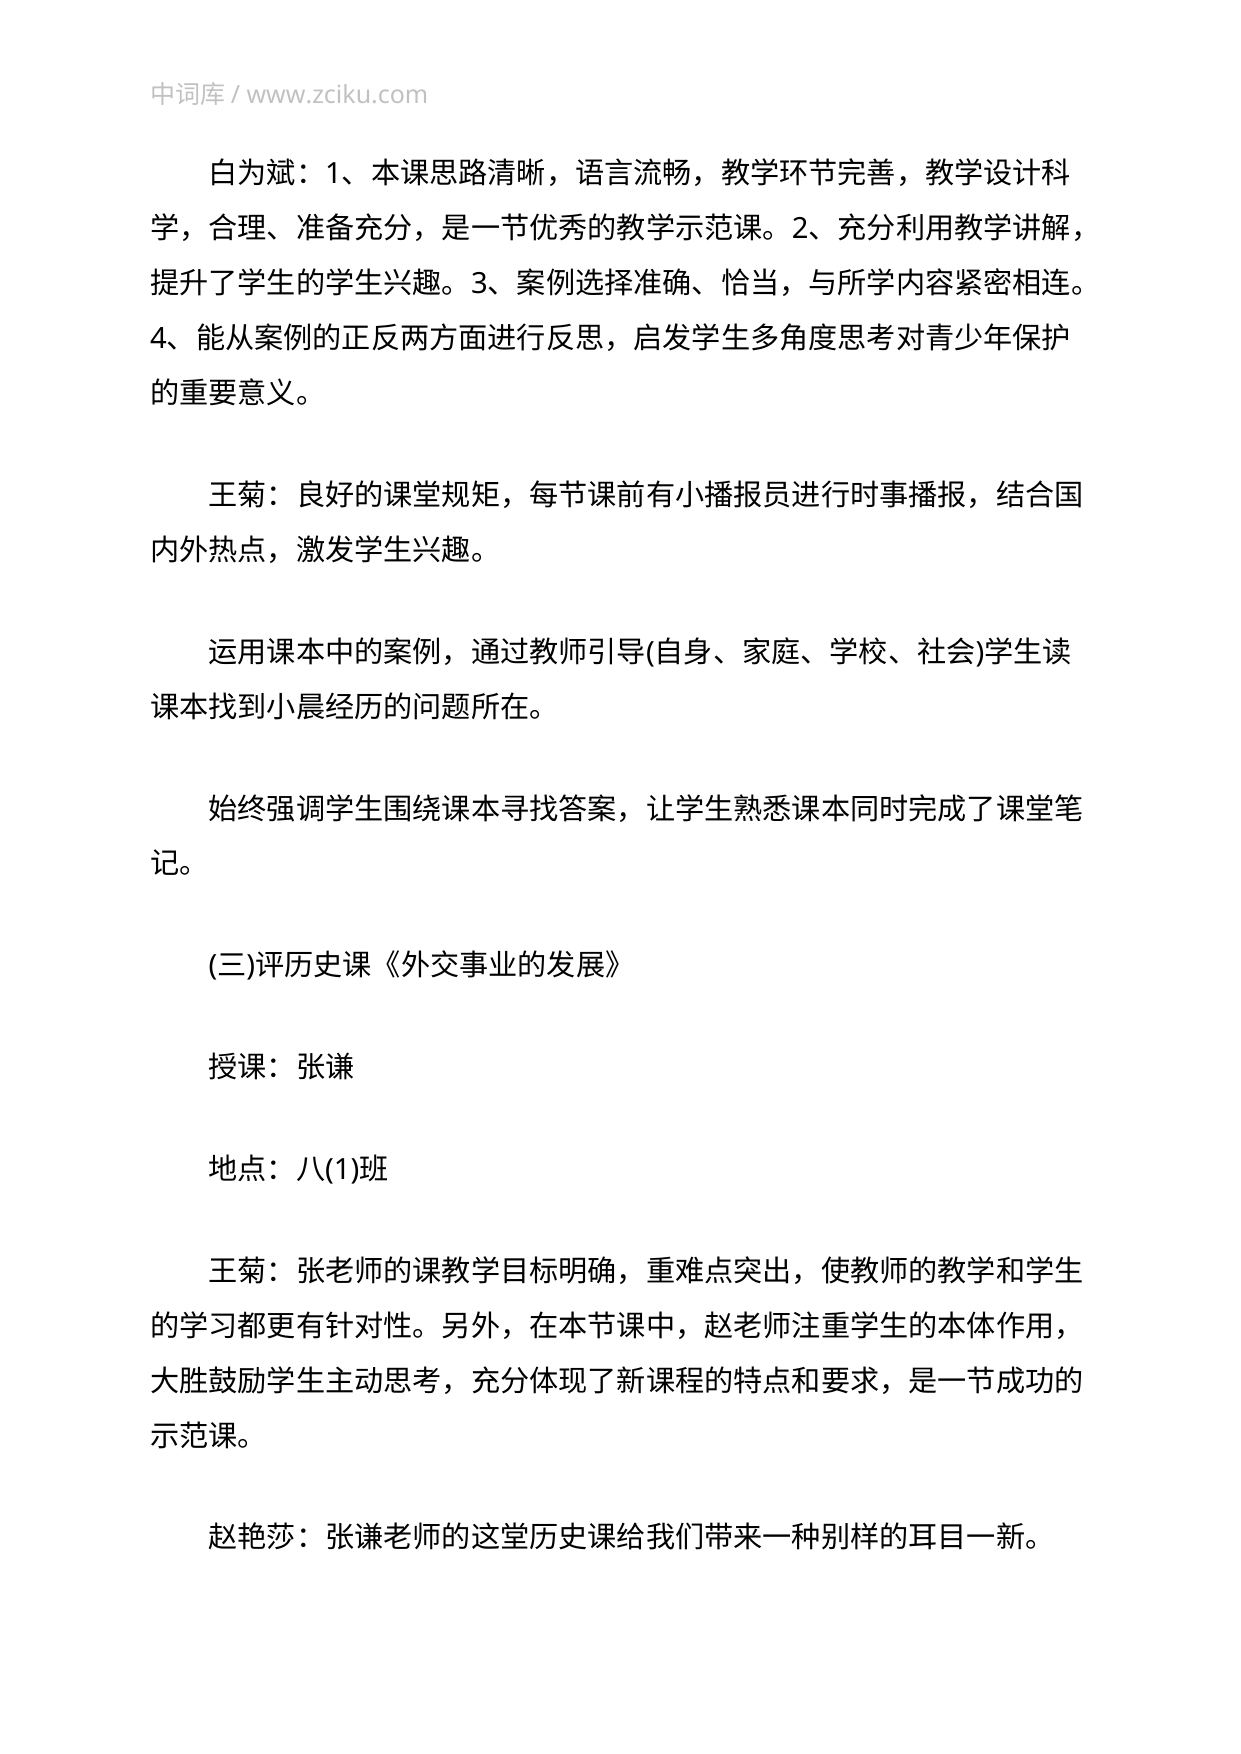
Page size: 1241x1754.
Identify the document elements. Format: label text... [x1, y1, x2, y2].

text 白为斌：1、本课思路清晰，语言流畅，教学环节完善，教学设计科学，合理、准备充分，是一节优秀的教学示范课。2、充分利用教学讲解，提升了学生的学生兴趣。3、案例选择准确、恰当，与所学内容紧密相连。4、能从案例的正反两方面进行反思，启发学生多角度思考对青少年保护的重要意义。 [150, 150, 1090, 412]
text 王菊：张老师的课教学目标明确，重难点突出，使教师的教学和学生的学习都更有针对性。另外，在本节课中，赵老师注重学生的本体作用，大胜鼓励学生主动思考，充分体现了新课程的特点和要求，是一节成功的示范课。 [150, 1248, 1090, 1454]
text 授课：张谦 [150, 1044, 1090, 1086]
text 始终强调学生围绕课本寻找答案，让学生熟悉课本同时完成了课堂笔记。 [150, 785, 1090, 882]
text 赵艳莎：张谦老师的这堂历史课给我们带来一种别样的耳目一新。 [150, 1514, 1090, 1556]
text 运用课本中的案例，通过教师引导(自身、家庭、学校、社会)学生读课本找到小晨经历的问题所在。 [150, 628, 1090, 726]
text 王菊：良好的课堂规矩，每节课前有小播报员进行时事播报，结合国内外热点，激发学生兴趣。 [150, 472, 1090, 569]
text (三)评历史课《外交事业的发展》 [150, 942, 1090, 984]
text 地点：八(1)班 [150, 1146, 1090, 1188]
